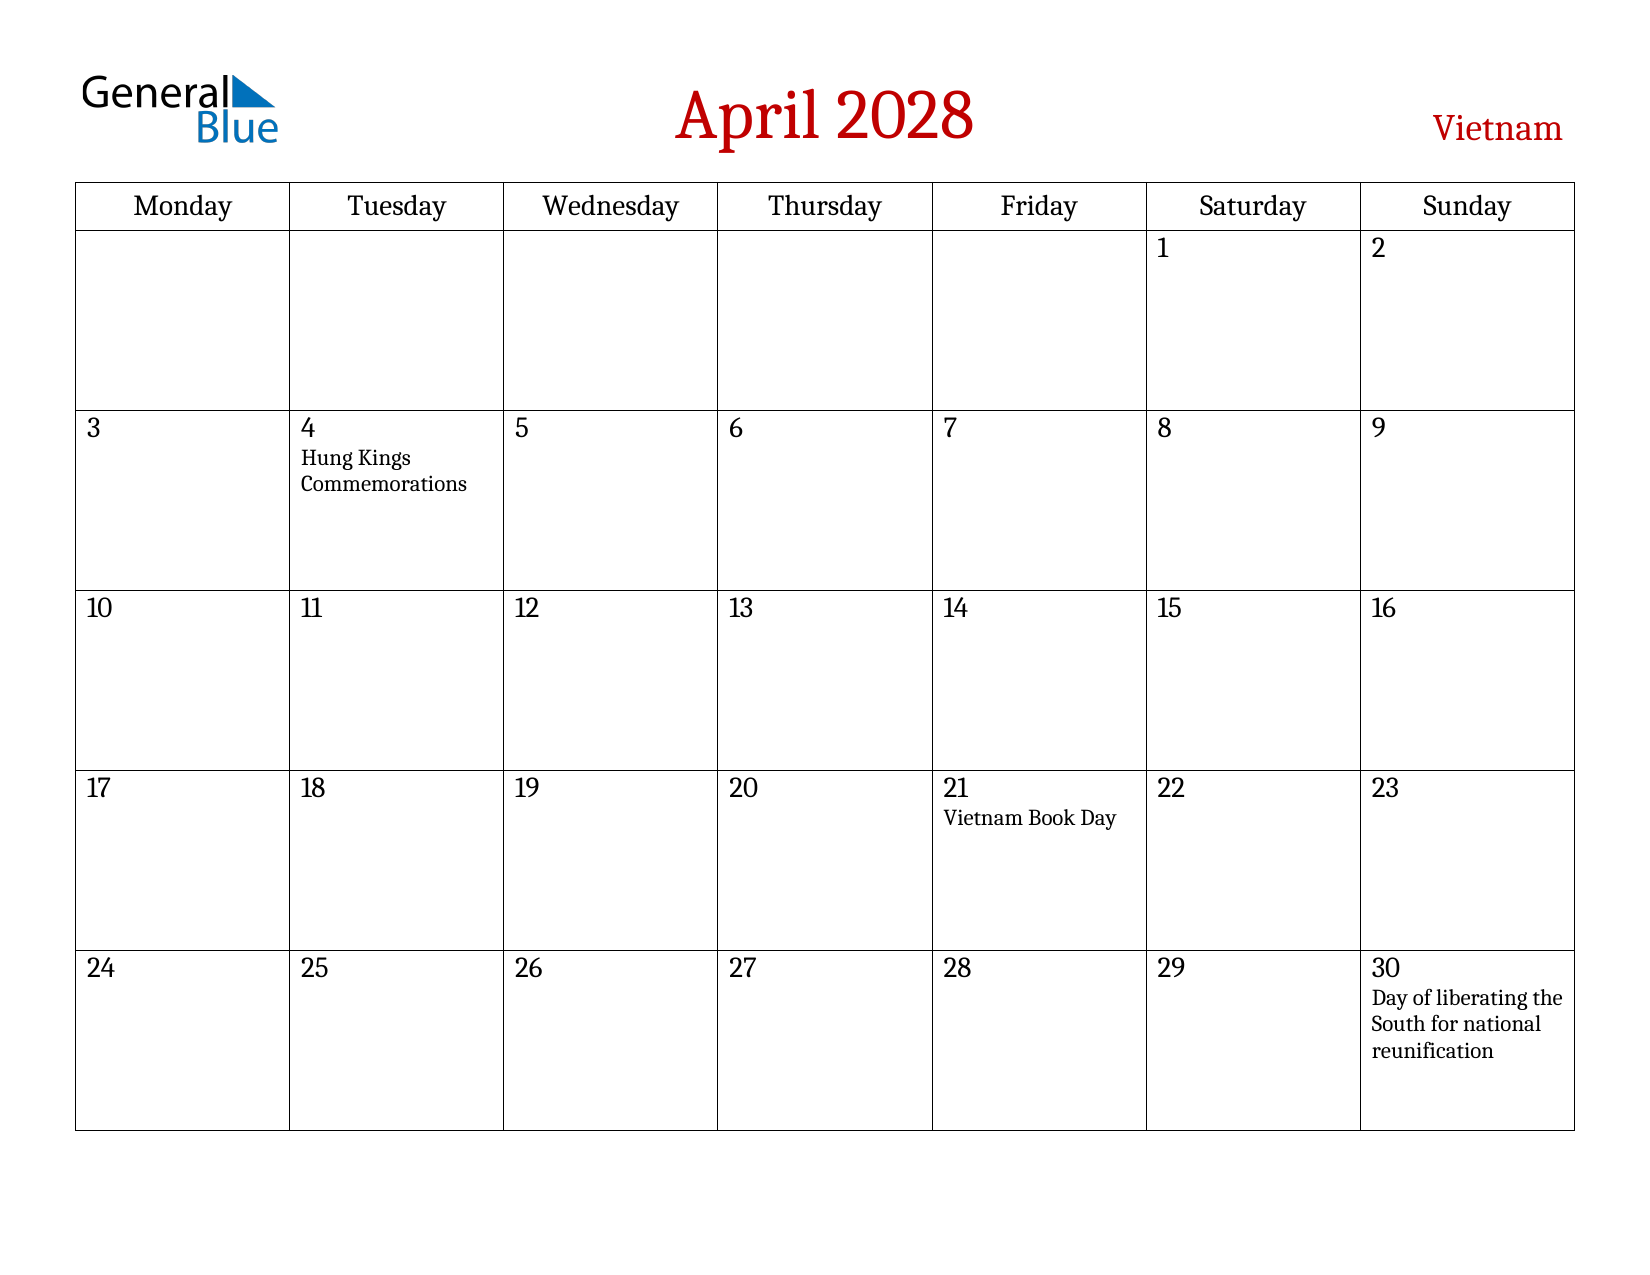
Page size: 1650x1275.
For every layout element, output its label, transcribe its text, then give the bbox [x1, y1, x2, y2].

table_cell [76, 805, 289, 950]
table_cell 24 [76, 951, 289, 985]
table_cell [76, 985, 289, 1130]
table_cell 21 [933, 771, 1146, 805]
table_cell 11 [290, 591, 503, 625]
table_cell [76, 445, 289, 590]
table_cell 1 [1147, 231, 1360, 264]
table_cell [718, 625, 932, 770]
table_cell [1361, 625, 1574, 770]
picture [82, 75, 278, 143]
table_cell Monday [76, 183, 289, 230]
table_cell 5 [504, 411, 717, 444]
table_cell 19 [504, 771, 717, 805]
table_cell [1147, 985, 1360, 1130]
table_cell 7 [933, 411, 1146, 444]
table_cell [76, 265, 289, 410]
table_cell [290, 985, 503, 1130]
table_cell 12 [504, 591, 717, 625]
table_cell [504, 805, 717, 950]
table_cell [1147, 265, 1360, 410]
table_cell [718, 265, 932, 410]
table_cell 9 [1361, 411, 1574, 444]
table_header Vietnam [1146, 75, 1574, 182]
table_cell [76, 625, 289, 770]
table_cell [504, 985, 717, 1130]
table_cell 28 [933, 951, 1146, 985]
table_cell Saturday [1147, 183, 1360, 230]
table_cell [1361, 805, 1574, 950]
table_cell [504, 265, 717, 410]
table_cell Sunday [1361, 183, 1574, 230]
table_cell [504, 445, 717, 590]
table_cell Vietnam Book Day [933, 805, 1146, 950]
table_cell [933, 625, 1146, 770]
table_cell [1361, 265, 1574, 410]
table_cell 23 [1361, 771, 1574, 805]
table_cell 20 [718, 771, 932, 805]
table_cell 4 [290, 411, 503, 444]
table_cell 16 [1361, 591, 1574, 625]
table_cell [1147, 625, 1360, 770]
table_cell [1147, 805, 1360, 950]
table_cell 18 [290, 771, 503, 805]
table_cell [933, 265, 1146, 410]
table_cell 6 [718, 411, 932, 444]
table_cell Thursday [718, 183, 932, 230]
table_cell [933, 445, 1146, 590]
table_cell Wednesday [504, 183, 717, 230]
table_cell [504, 625, 717, 770]
table_cell 26 [504, 951, 717, 985]
table_cell 10 [76, 591, 289, 625]
table_cell 14 [933, 591, 1146, 625]
table_cell 13 [718, 591, 932, 625]
table_cell Day of liberating the South for national reunification [1361, 985, 1574, 1130]
table_cell 8 [1147, 411, 1360, 444]
table_cell [1361, 445, 1574, 590]
table_cell 29 [1147, 951, 1360, 985]
table_header April 2028 [504, 75, 1146, 182]
table_cell [290, 231, 503, 264]
table_cell [718, 805, 932, 950]
table_cell 2 [1361, 231, 1574, 264]
table_cell [718, 445, 932, 590]
table_cell [933, 985, 1146, 1130]
table_cell 15 [1147, 591, 1360, 625]
table_cell [1147, 445, 1360, 590]
table_header [76, 75, 503, 182]
table_cell 22 [1147, 771, 1360, 805]
table_cell 30 [1361, 951, 1574, 985]
table_cell 27 [718, 951, 932, 985]
table_cell [504, 231, 717, 264]
table_cell [718, 231, 932, 264]
table_cell Hung Kings Commemorations [290, 445, 503, 590]
table_cell Friday [933, 183, 1146, 230]
table_cell [933, 231, 1146, 264]
table_cell [290, 625, 503, 770]
table_cell 3 [76, 411, 289, 444]
table_cell [290, 265, 503, 410]
table_cell [290, 805, 503, 950]
table_cell [718, 985, 932, 1130]
table_cell Tuesday [290, 183, 503, 230]
table_cell 17 [76, 771, 289, 805]
table_cell 25 [290, 951, 503, 985]
table_cell [76, 231, 289, 264]
